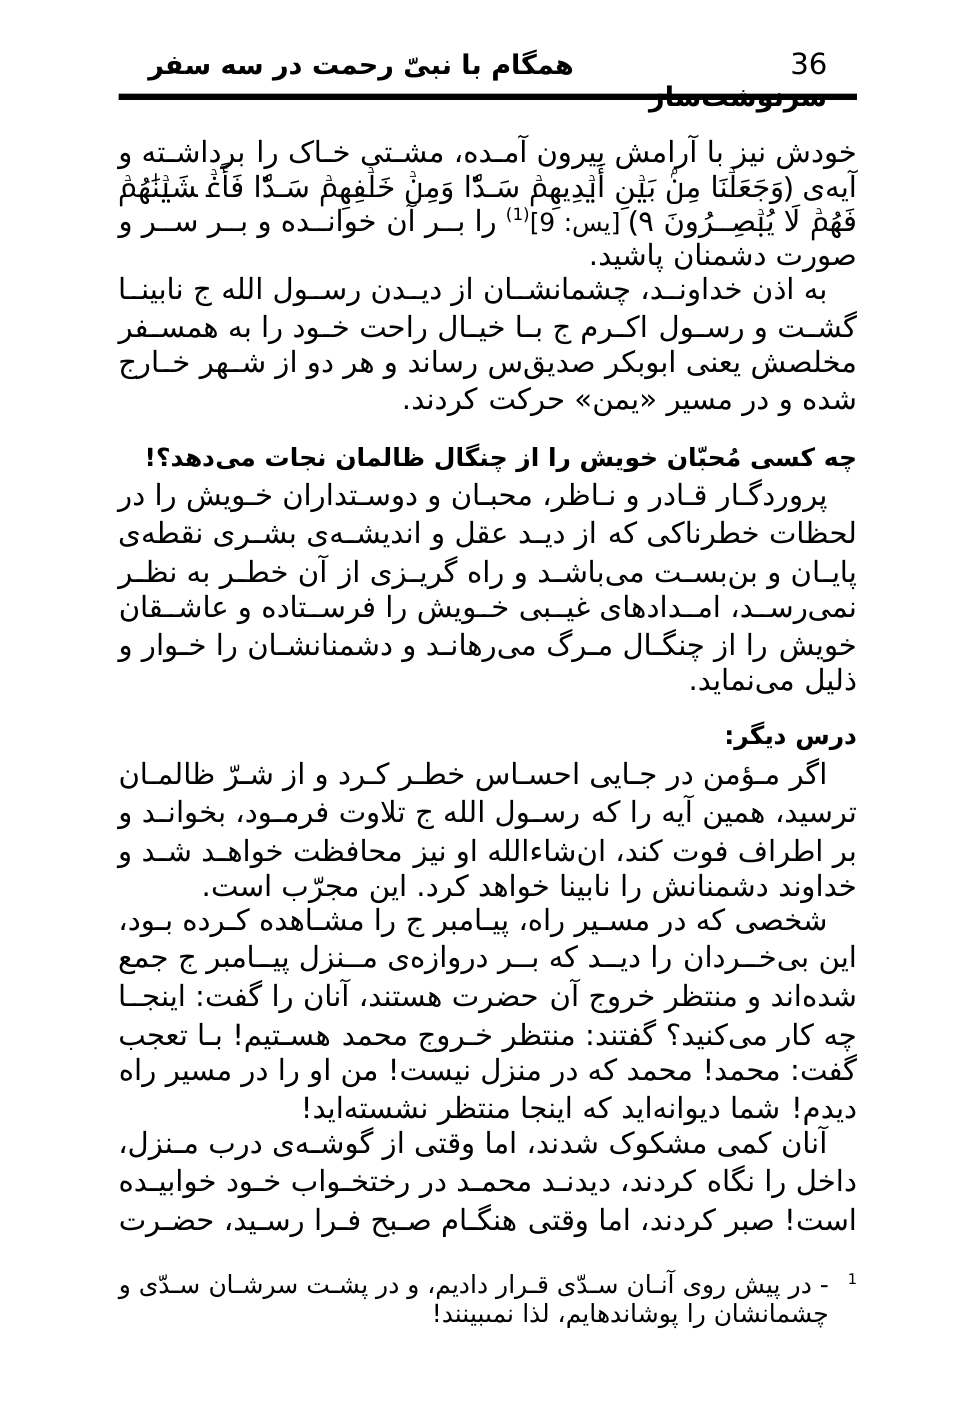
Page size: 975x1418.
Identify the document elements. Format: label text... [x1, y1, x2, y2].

text به‌ اذن‌ خداوند، چشمانشان‌ از دیدن‌ رسول‌ الله ج نابینا گشت‌ و رسول‌ اکرم‌ ج با خیال‌ راحت‌ خود را به‌ همسفر مخلصش‌ یعنی‌ ابوبکر صدیق‌س رساند و هر دو از شهر خارج‌ شده‌ و در مسیر «یمن‌» حرکت‌ کردند. [118, 272, 857, 418]
text شخصی‌ که‌ در مسیر راه‌، پیامبر ج را مشاهده‌ کرده‌ بود، این‌ بی‌خردان‌ را دید که‌ بر دروازه‌ی‌ منزل‌ پیامبر ج جمع‌ شده‌اند و منتظر خروج‌ آن‌ حضرت‌ هستند، آنان‌ را گفت‌: اینجا چه‌ کار می‌کنید؟ گفتند: منتظر خروج‌ محمد هستیم‌! با تعجب‌ گفت‌: محمد! محمد که‌ در منزل‌ نیست‌! من‌ او را در مسیر راه‌ دیدم‌! شما دیوانه‌اید که‌ اینجا منتظر نشسته‌اید! [118, 903, 857, 1126]
text پروردگار قادر و ناظر، محبان‌ و دوستداران‌ خویش‌ را در لحظات‌ خطرناکی‌ که‌ از دید عقل‌ و اندیشه‌ی‌ بشری‌ نقطه‌ی‌ پایان‌ و بن‌بست‌ می‌باشد و راه‌ گریزی‌ از آن‌ خطر به‌ نظر نمی‌رسد، امدادهای‌ غیبی‌ خویش‌ را فرستاده‌ و عاشقان‌ خویش‌ را از چنگال‌ مرگ‌ می‌رهاند و دشمنانشان‌ را خوار و ذلیل‌ می‌نماید. [118, 478, 857, 697]
text اگر مؤمن‌ در جایی‌ احساس‌ خطر کرد و از شرّ ظالمان‌ ترسید، همین‌ آیه‌ را که‌ رسول‌ الله ج تلاوت‌ فرمود، بخواند و بر اطراف‌ فوت‌ کند، ان‌شاءالله او نیز محافظت‌ خواهد شد و خداوند دشمنانش‌ را نابینا خواهد کرد. این‌ مجرّب‌ است‌. [118, 757, 857, 903]
text درس‌ دیگر: [118, 722, 857, 751]
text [118, 1126, 857, 1238]
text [118, 132, 857, 272]
text چه‌ کسی‌ مُحبّان‌ خویش‌ را از چنگال‌ ظالمان‌ نجات‌ می‌دهد؟! [118, 443, 857, 472]
